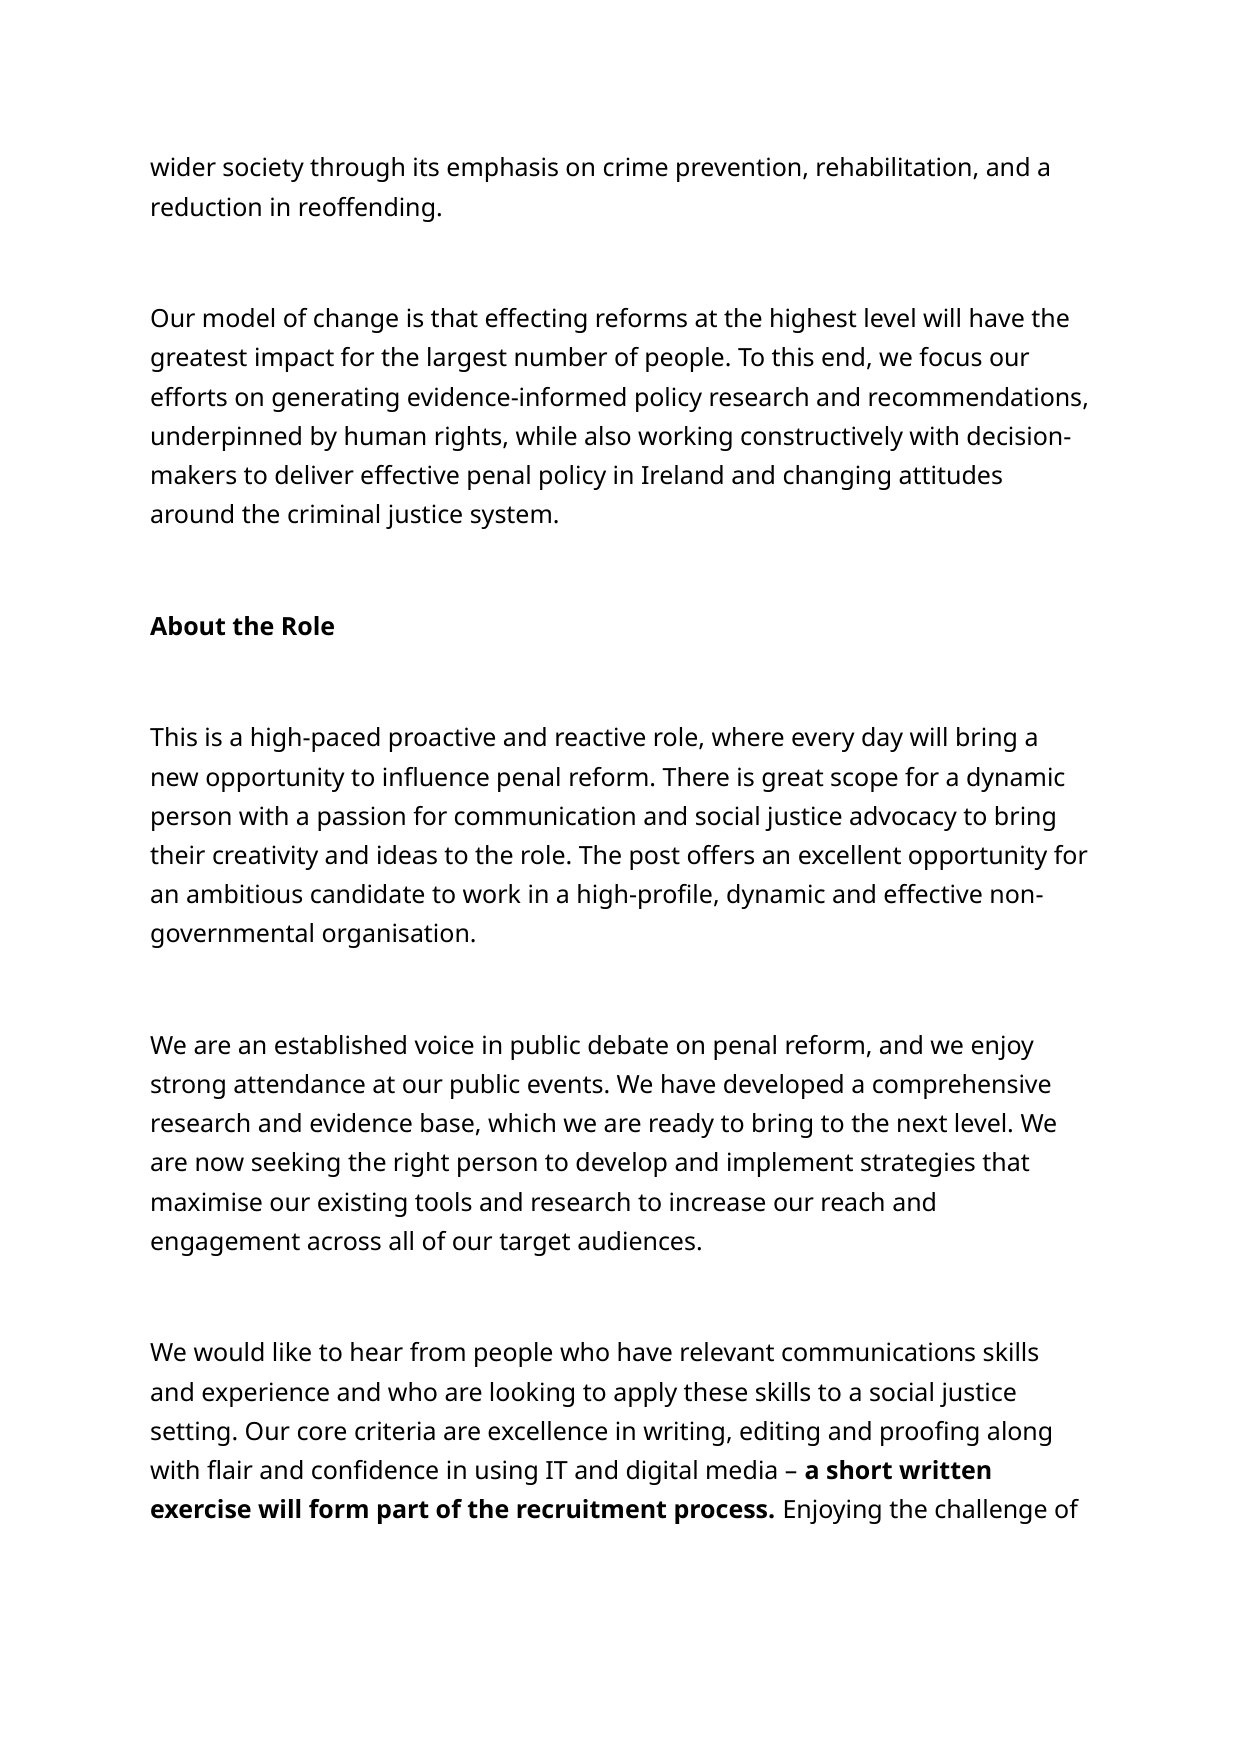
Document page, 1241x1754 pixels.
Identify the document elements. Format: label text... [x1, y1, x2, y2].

text This is a high-paced proactive and reactive role, where every day will bring a new opportunity to influence penal reform. There is great scope for a dynamic person with a passion for communication and social justice advocacy to bring their creativity and ideas to the role. The post offers an excellent opportunity for an ambitious candidate to work in a high-profile, dynamic and effective non-governmental organisation. [150, 720, 1090, 950]
text We are an established voice in public debate on penal reform, and we enjoy strong attendance at our public events. We have developed a comprehensive research and evidence base, which we are ready to bring to the next level. We are now seeking the right person to develop and implement strategies that maximise our existing tools and research to increase our reach and engagement across all of our target audiences. [150, 1027, 1090, 1257]
text Our model of change is that effecting reforms at the highest level will have the greatest impact for the largest number of people. To this end, we focus our efforts on generating evidence-informed policy research and recommendations, underpinned by human rights, while also working constructively with decision-makers to deliver effective penal policy in Ireland and changing attitudes around the criminal justice system. [150, 301, 1090, 531]
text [150, 150, 1090, 223]
text About the Role [150, 608, 1090, 642]
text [150, 1335, 1090, 1526]
